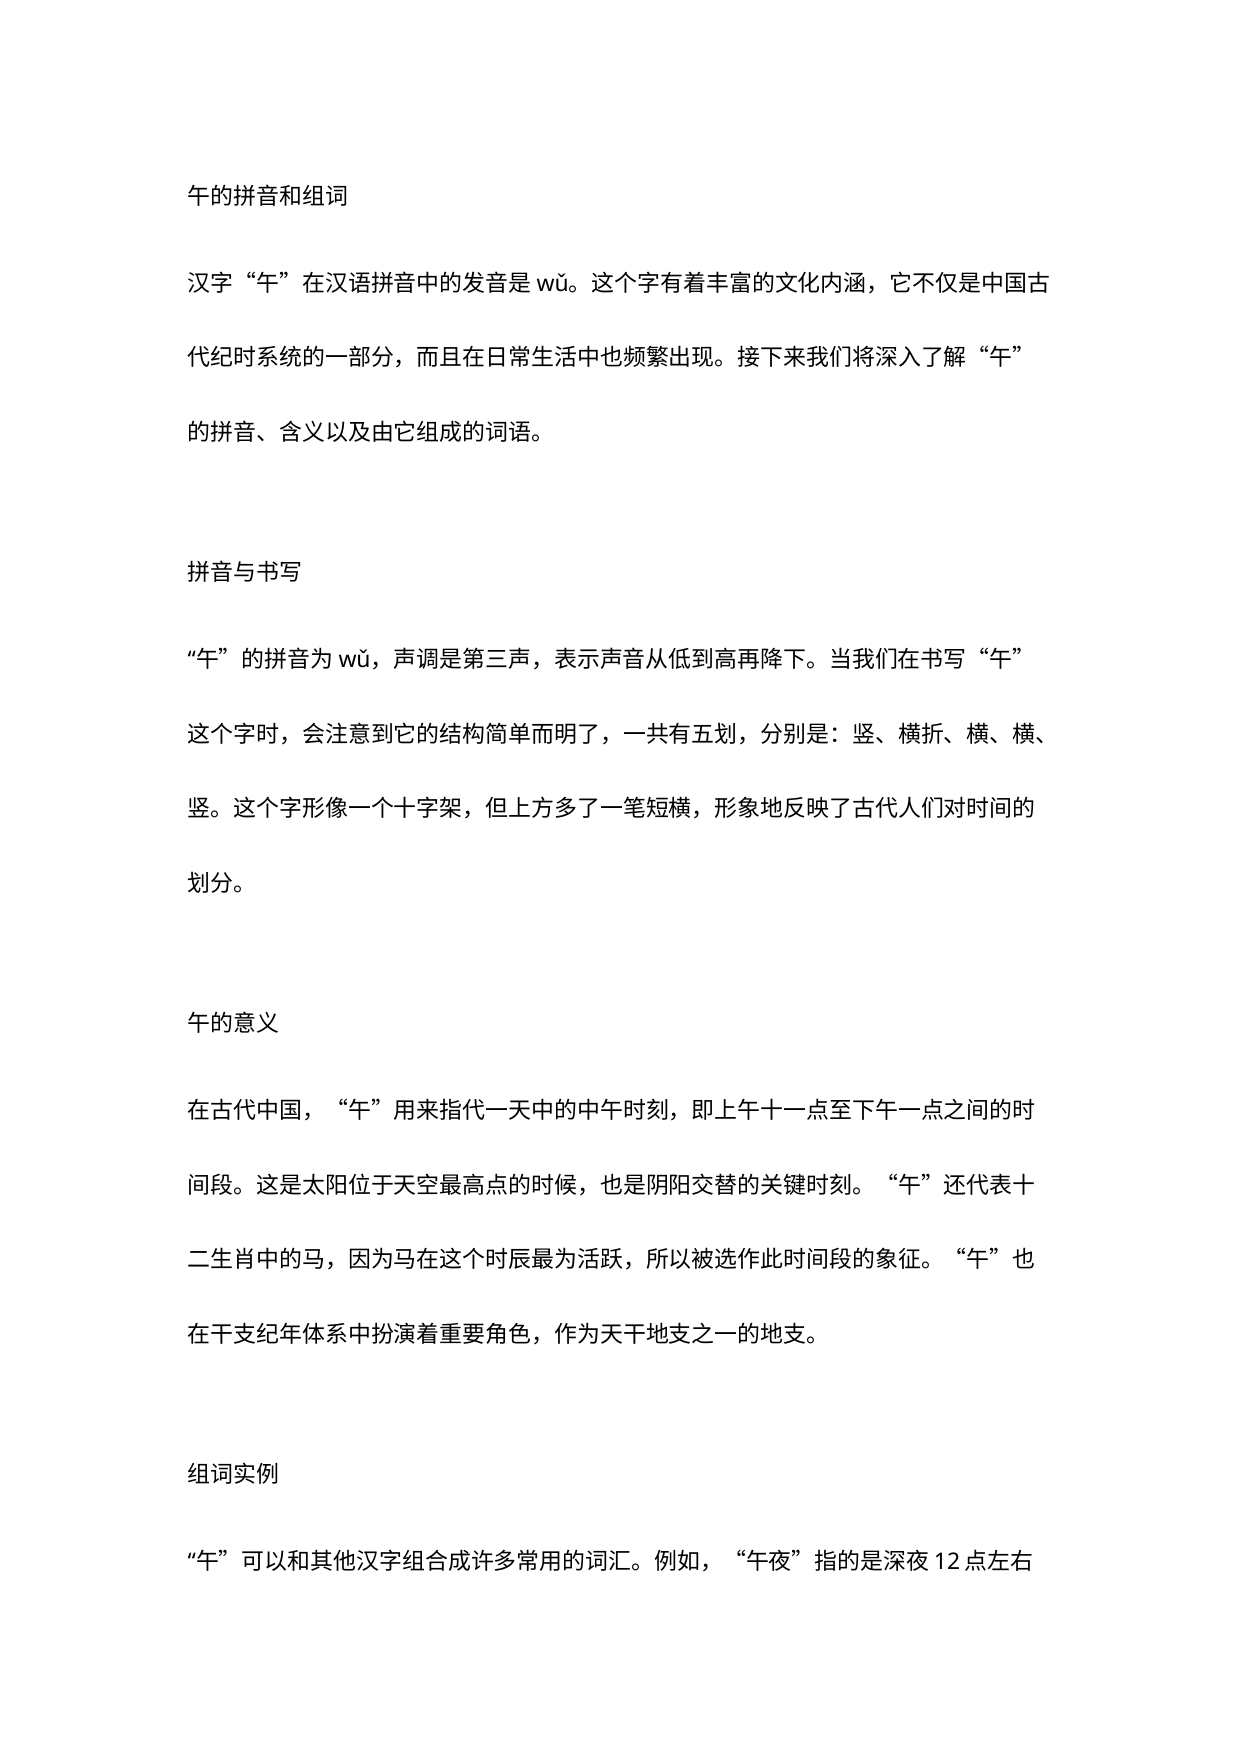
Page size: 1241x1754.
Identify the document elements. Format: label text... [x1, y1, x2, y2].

text 拼音与书写 [187, 538, 1053, 603]
text “午”的拼音为 wǔ，声调是第三声，表示声音从低到高再降下。当我们在书写“午”这个字时，会注意到它的结构简单而明了，一共有五划，分别是：竖、横折、横、横、竖。这个字形像一个十字架，但上方多了一笔短横，形象地反映了古代人们对时间的划分。 [187, 625, 1053, 914]
text 组词实例 [187, 1440, 1053, 1505]
text 午的拼音和组词 [187, 162, 1053, 227]
text 在古代中国，“午”用来指代一天中的中午时刻，即上午十一点至下午一点之间的时间段。这是太阳位于天空最高点的时候，也是阴阳交替的关键时刻。“午”还代表十二生肖中的马，因为马在这个时辰最为活跃，所以被选作此时间段的象征。“午”也在干支纪年体系中扮演着重要角色，作为天干地支之一的地支。 [187, 1076, 1053, 1365]
text 午的意义 [187, 989, 1053, 1054]
text 汉字“午”在汉语拼音中的发音是 wǔ。这个字有着丰富的文化内涵，它不仅是中国古代纪时系统的一部分，而且在日常生活中也频繁出现。接下来我们将深入了解“午”的拼音、含义以及由它组成的词语。 [187, 248, 1053, 463]
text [187, 1527, 1053, 1592]
